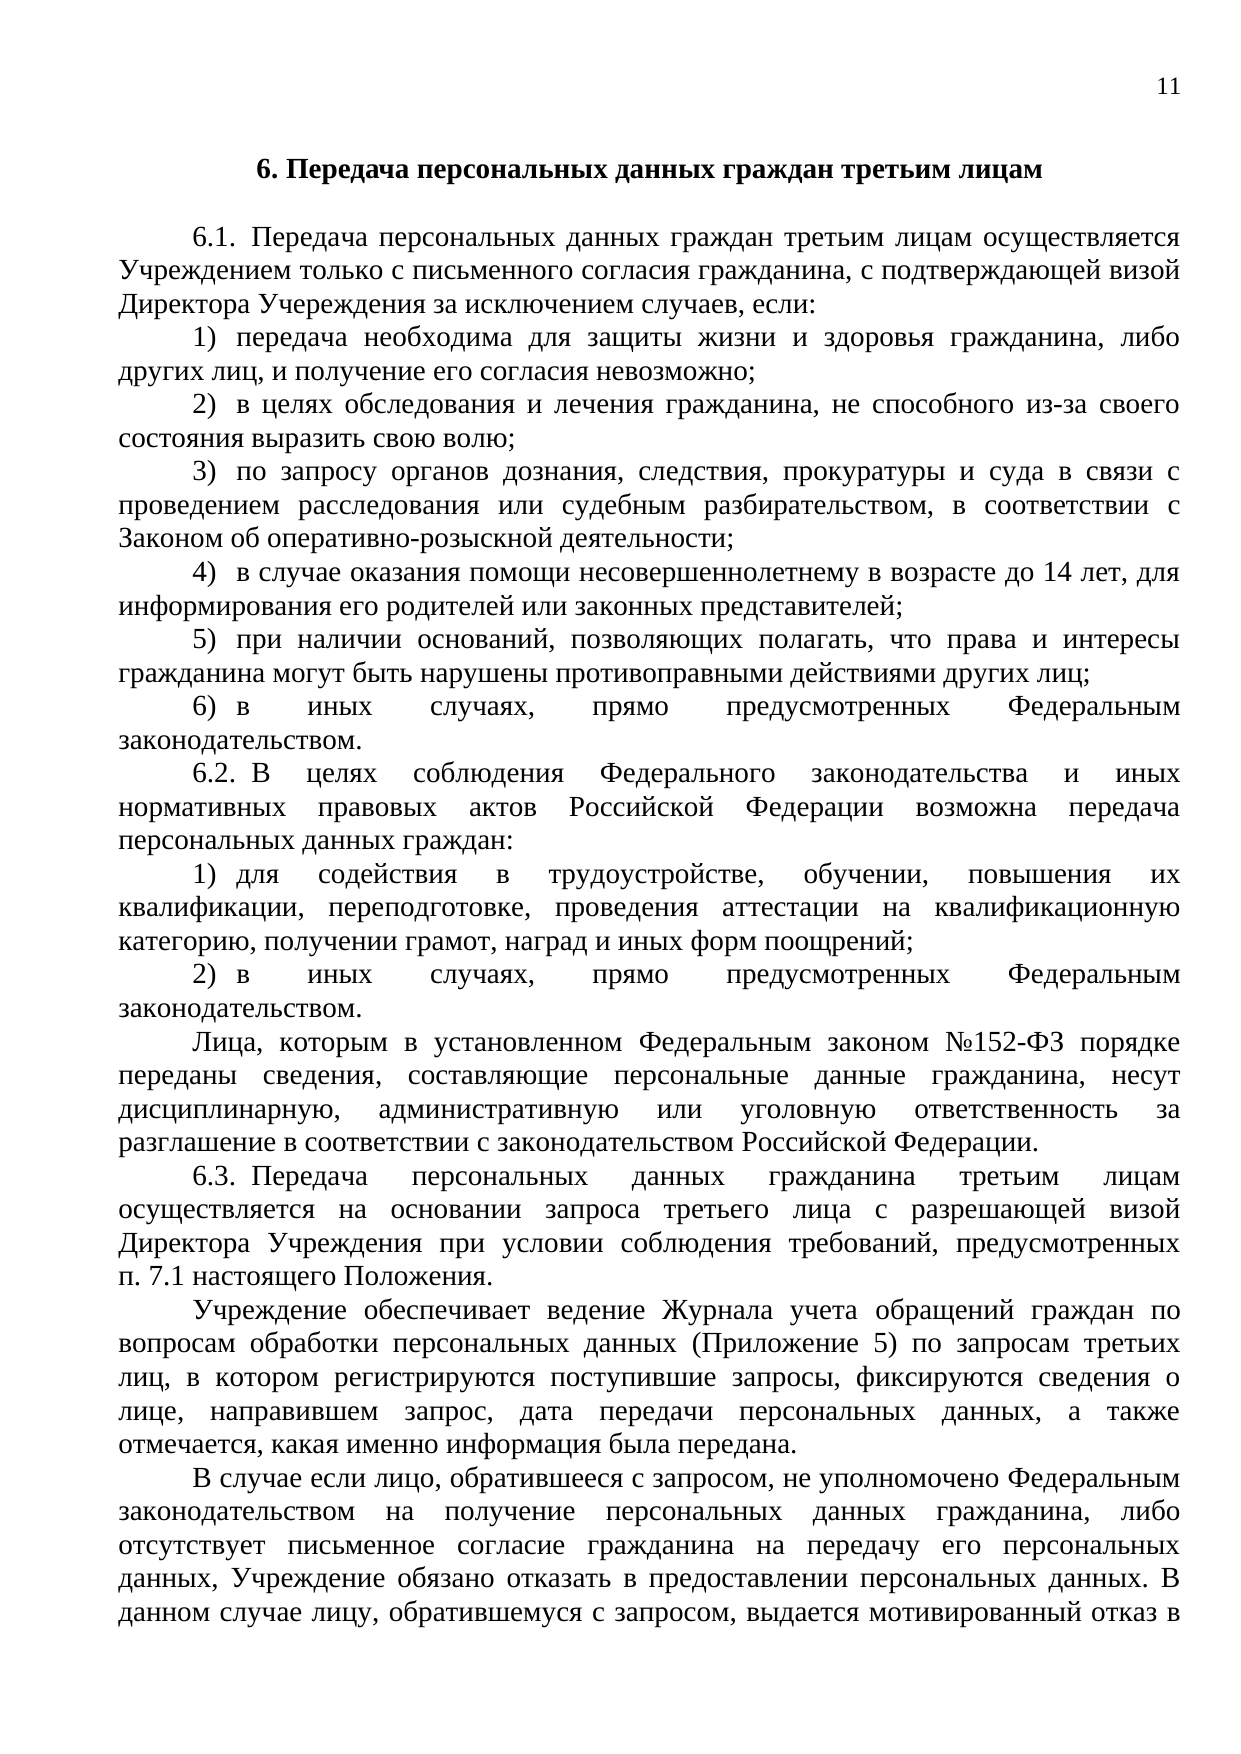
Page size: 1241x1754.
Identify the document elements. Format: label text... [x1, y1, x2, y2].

list в иных случаях, прямо предусмотренных Федеральным законодательством. [118, 957, 1181, 1024]
list В целях соблюдения Федерального законодательства и иных нормативных правовых актов Российской Федерации возможна передача персональных данных граждан: [118, 755, 1181, 856]
list Передача персональных данных граждан третьим лицам осуществляется Учреждением только с письменного согласия гражданина, с подтверждающей визой Директора Учереждения за исключением случаев, если: [118, 219, 1181, 319]
list в случае оказания помощи несовершеннолетнему в возрасте до 14 лет, для информирования его родителей или законных представителей; [118, 554, 1181, 621]
subtitle Передача персональных данных граждан третьим лицам [118, 152, 1181, 185]
list при наличии оснований, позволяющих полагать, что права и интересы гражданина могут быть нарушены противоправными действиями других лиц; [118, 621, 1181, 688]
text Лица, которым в установленном Федеральным законом №152-ФЗ порядке переданы сведения, составляющие персональные данные гражданина, несут дисциплинарную, административную или уголовную ответственность за разглашение в соответствии с законодательством Российской Федерации. [118, 1024, 1181, 1158]
text Учреждение обеспечивает ведение Журнала учета обращений граждан по вопросам обработки персональных данных (Приложение 5) по запросам третьих лиц, в котором регистрируются поступившие запросы, фиксируются сведения о лице, направившем запрос, дата передачи персональных данных, а также отмечается, какая именно информация была передана. [118, 1292, 1181, 1460]
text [118, 1460, 1181, 1627]
list в целях обследования и лечения гражданина, не способного из-за своего состояния выразить свою волю; [118, 386, 1181, 453]
list для содействия в трудоустройстве, обучении, повышения их квалификации, переподготовке, проведения аттестации на квалификационную категорию, получении грамот, наград и иных форм поощрений; [118, 856, 1181, 957]
list в иных случаях, прямо предусмотренных Федеральным законодательством. [118, 688, 1181, 755]
list передача необходима для защиты жизни и здоровья гражданина, либо других лиц, и получение его согласия невозможно; [118, 319, 1181, 386]
list Передача персональных данных гражданина третьим лицам осуществляется на основании запроса третьего лица с разрешающей визой Директора Учреждения при условии соблюдения требований, предусмотренных п. 7.1 настоящего Положения. [118, 1158, 1181, 1292]
list по запросу органов дознания, следствия, прокуратуры и суда в связи с проведением расследования или судебным разбирательством, в соответствии с Законом об оперативно-розыскной деятельности; [118, 453, 1181, 554]
